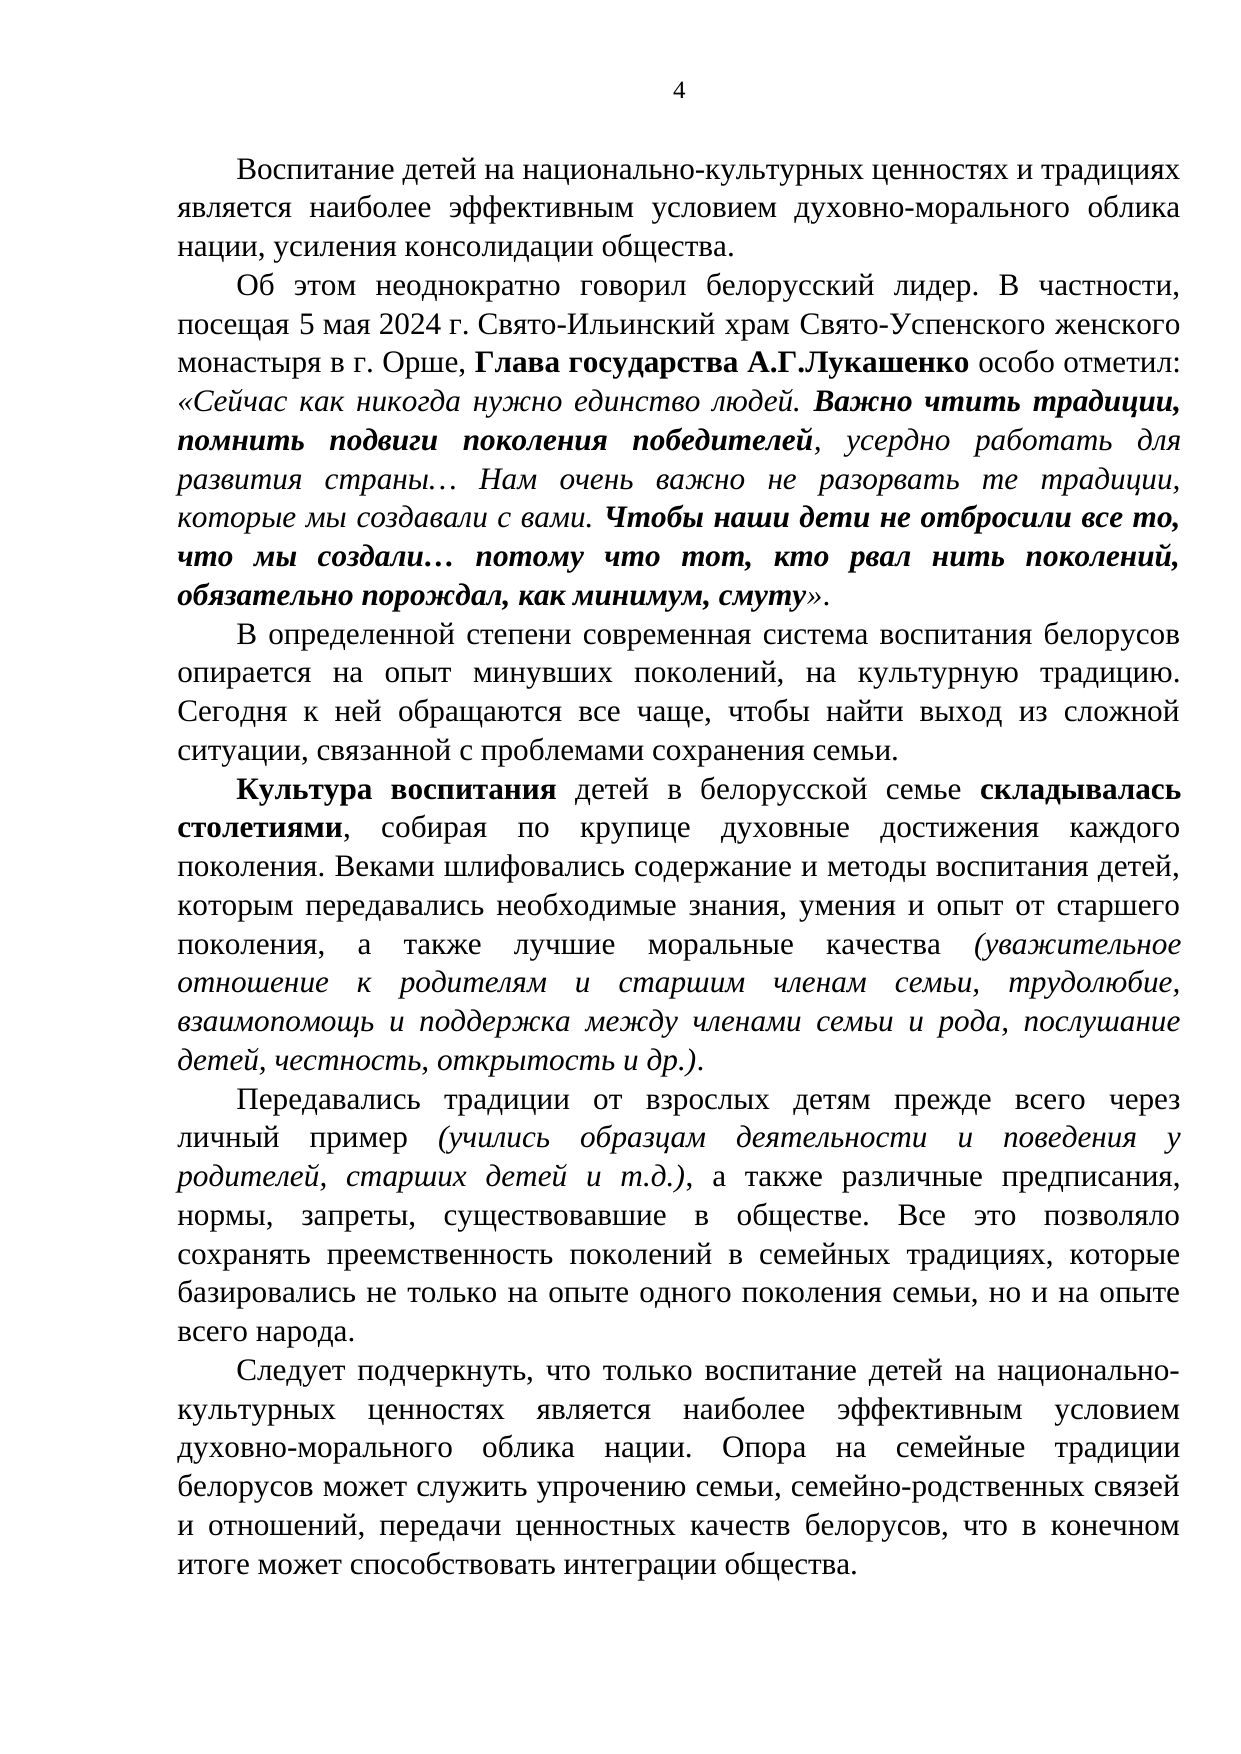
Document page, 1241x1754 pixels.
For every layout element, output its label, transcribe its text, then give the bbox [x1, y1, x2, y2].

text Воспитание детей на национально-культурных ценностях и традициях является наиболее эффективным условием духовно-морального облика нации, усиления консолидации общества. [177, 150, 1181, 263]
text Следует подчеркнуть, что только воспитание детей на национально-культурных ценностях является наиболее эффективным условием духовно-морального облика нации. Опора на семейные традиции белорусов может служить упрочению семьи, семейно-родственных связей и отношений, передачи ценностных качеств белорусов, что в конечном итоге может способствовать интеграции общества. [177, 1351, 1181, 1581]
text Культура воспитания детей в белорусской семье складывалась столетиями, собирая по крупице духовные достижения каждого поколения. Веками шлифовались содержание и методы воспитания детей, которым передавались необходимые знания, умения и опыт от старшего поколения, а также лучшие моральные качества (уважительное отношение к родителям и старшим членам семьи, трудолюбие, взаимопомощь и поддержка между членами семьи и рода, послушание детей, честность, открытость и др.). [177, 770, 1181, 1077]
text Передавались традиции от взрослых детям прежде всего через личный пример (учились образцам деятельности и поведения у родителей, старших детей и т.д.), а также различные предписания, нормы, запреты, существовавшие в обществе. Все это позволяло сохранять преемственность поколений в семейных традициях, которые базировались не только на опыте одного поколения семьи, но и на опыте всего народа. [177, 1080, 1181, 1348]
text В определенной степени современная система воспитания белорусов опирается на опыт минувших поколений, на культурную традицию. Сегодня к ней обращаются все чаще, чтобы найти выход из сложной ситуации, связанной с проблемами сохранения семьи. [177, 615, 1181, 767]
text Об этом неоднократно говорил белорусский лидер. В частности, посещая 5 мая 2024 г. Свято-Ильинский храм Свято-Успенского женского монастыря в г. Орше, Глава государства А.Г.Лукашенко особо отметил: «Сейчас как никогда нужно единство людей. Важно чтить традиции, помнить подвиги поколения победителей, усердно работать для развития страны… Нам очень важно не разорвать те традиции, которые мы создавали с вами. Чтобы наши дети не отбросили все то, что мы создали… потому что тот, кто рвал нить поколений, обязательно порождал, как минимум, смуту». [177, 266, 1181, 612]
